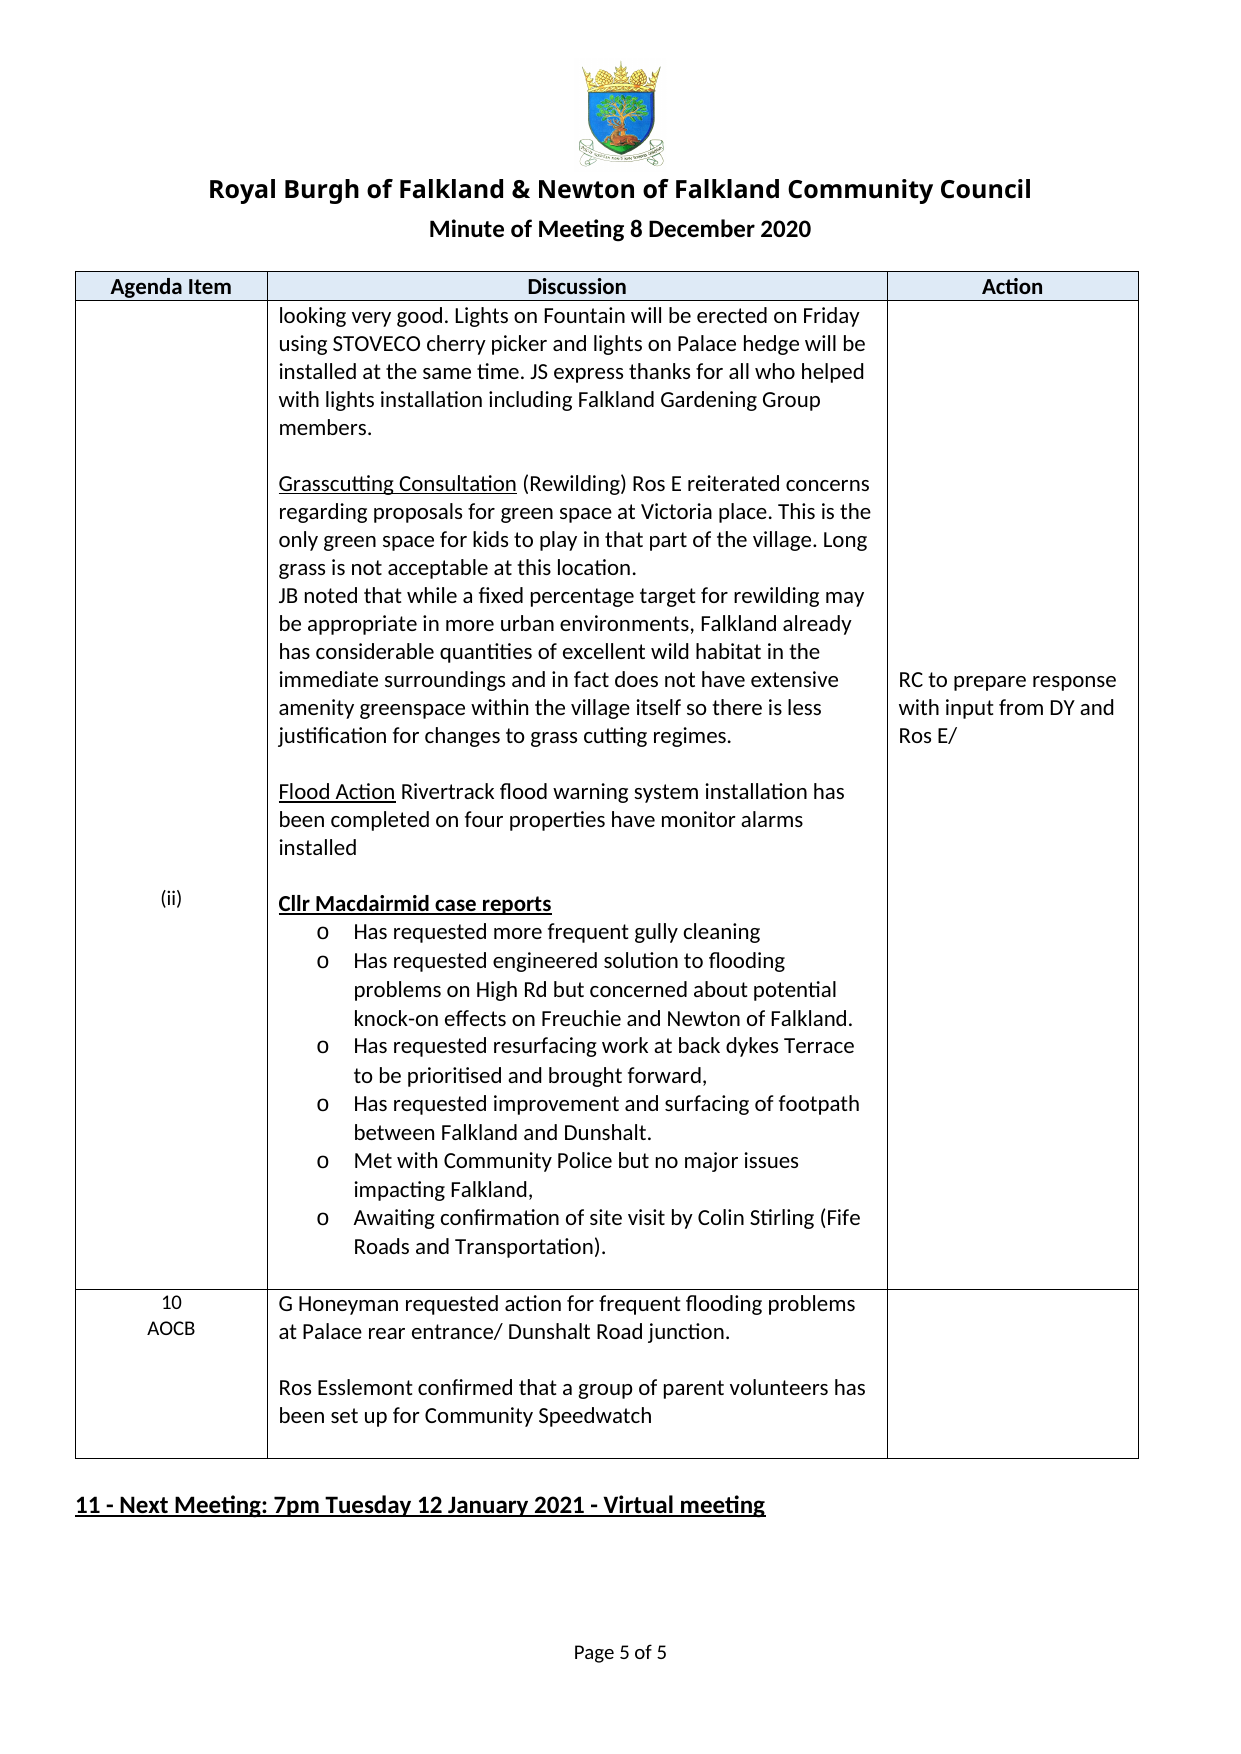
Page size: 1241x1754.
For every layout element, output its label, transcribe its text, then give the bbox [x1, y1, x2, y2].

table_header Agenda Item [76, 272, 267, 300]
table_cell 9 Community Council Issues (i) (ii) [76, 301, 267, 1288]
table_cell G Honeyman requested action for frequent flooding problems at Palace rear entrance/ Dunshalt Road junction. Ros Esslemont confirmed that a group of parent volunteers has been set up for Community Speedwatch [268, 1290, 887, 1458]
table_header Action [888, 272, 1138, 300]
table_cell RC to prepare response with input from DY and Ros E/ [888, 301, 1138, 1288]
table_cell 10 AOCB [76, 1290, 267, 1458]
table_cell [888, 1290, 1138, 1458]
text 11 - Next Meeting: 7pm Tuesday 12 January 2021 - Virtual meeting [75, 1489, 1165, 1520]
picture [574, 58, 667, 172]
table_header Discussion [268, 272, 887, 300]
